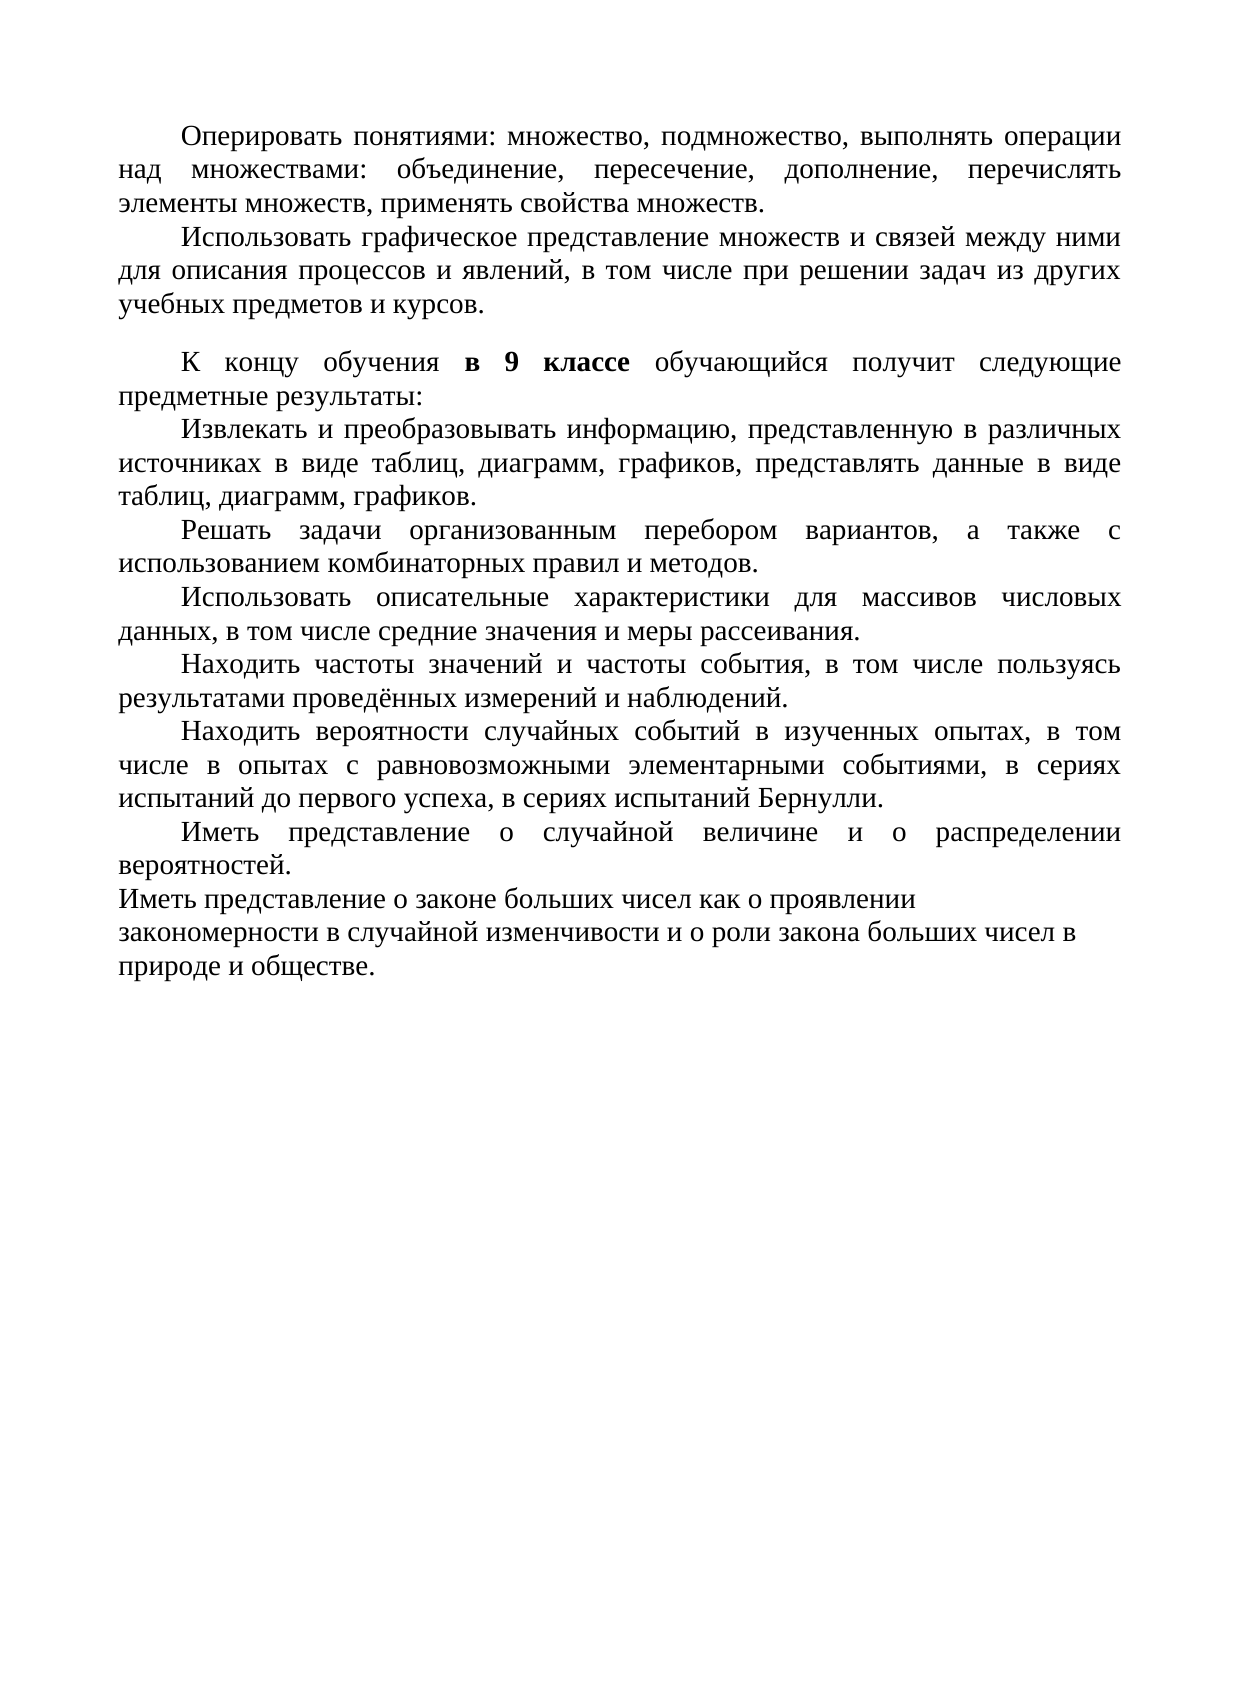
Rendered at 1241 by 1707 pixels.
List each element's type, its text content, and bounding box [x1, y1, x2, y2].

text Иметь представление о законе больших чисел как о проявлении закономерности в случайной изменчивости и о роли закона больших чисел в природе и обществе. [118, 881, 1122, 982]
text К концу обучения в 9 классе обучающийся получит следующие предметные результаты: [118, 344, 1122, 411]
text Извлекать и преобразовывать информацию, представленную в различных источниках в виде таблиц, диаграмм, графиков, представлять данные в виде таблиц, диаграмм, графиков. [118, 411, 1122, 512]
text Использовать описательные характеристики для массивов числовых данных, в том числе средние значения и меры рассеивания. [118, 579, 1122, 646]
text Решать задачи организованным перебором вариантов, а также с использованием комбинаторных правил и методов. [118, 512, 1122, 579]
text Иметь представление о случайной величине и о распределении вероятностей. [118, 814, 1122, 881]
text Оперировать понятиями: множество, подмножество, выполнять операции над множествами: объединение, пересечение, дополнение, перечислять элементы множеств, применять свойства множеств. [118, 118, 1122, 219]
text Использовать графическое представление множеств и связей между ними для описания процессов и явлений, в том числе при решении задач из других учебных предметов и курсов. [118, 219, 1122, 319]
text Находить вероятности случайных событий в изученных опытах, в том числе в опытах с равновозможными элементарными событиями, в сериях испытаний до первого успеха, в сериях испытаний Бернулли. [118, 713, 1122, 814]
text Находить частоты значений и частоты события, в том числе пользуясь результатами проведённых измерений и наблюдений. [118, 646, 1122, 713]
